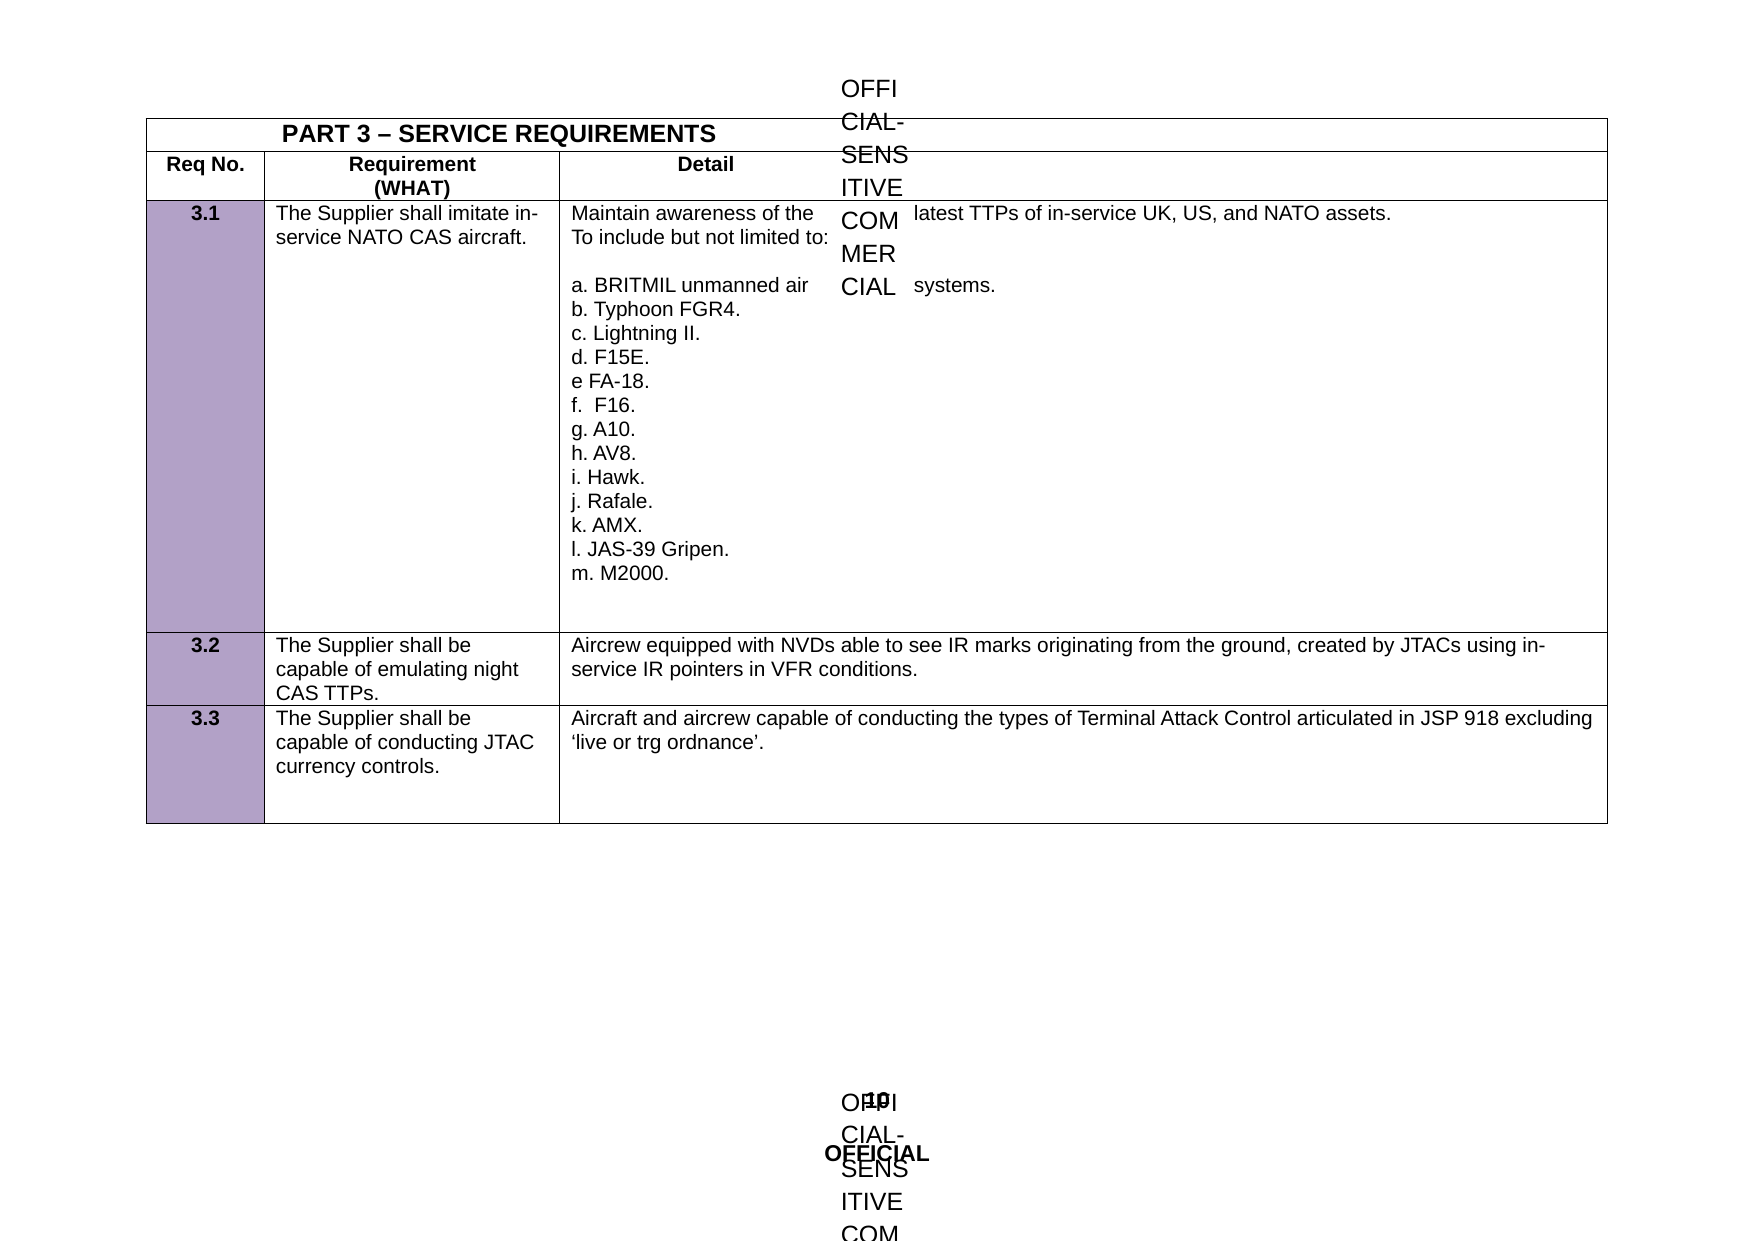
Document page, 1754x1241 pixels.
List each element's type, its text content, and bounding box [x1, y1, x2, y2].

table_cell Detail [560, 152, 1607, 200]
table_cell 3.1 [147, 201, 264, 632]
table_cell 3.2 [147, 633, 264, 705]
table_cell Aircrew equipped with NVDs able to see IR marks originating from the ground, created by JTACs using in-service IR pointers in VFR conditions. [560, 633, 1607, 705]
table_cell Aircraft and aircrew capable of conducting the types of Terminal Attack Control articulated in JSP 918 excluding ‘live or trg ordnance’. [560, 706, 1607, 823]
table_cell Maintain awareness of the latest TTPs of in-service UK, US, and NATO assets. To include but not limited to: a. BRITMIL unmanned air systems. b. Typhoon FGR4. c. Lightning II. d. F15E. e FA-18. f. F16. g. A10. h. AV8. i. Hawk. j. Rafale. k. AMX. l. JAS-39 Gripen. m. M2000. [560, 201, 1607, 632]
table_cell 3.3 [147, 706, 264, 823]
table_cell The Supplier shall imitate in-service NATO CAS aircraft. [265, 201, 559, 632]
table_cell The Supplier shall be capable of conducting JTAC currency controls. [265, 706, 559, 823]
table_cell Req No. [147, 152, 264, 200]
table_cell The Supplier shall be capable of emulating night CAS TTPs. [265, 633, 559, 705]
table_header PART 3 – SERVICE REQUIREMENTS [147, 119, 1607, 151]
table_cell Requirement (WHAT) [265, 152, 559, 200]
